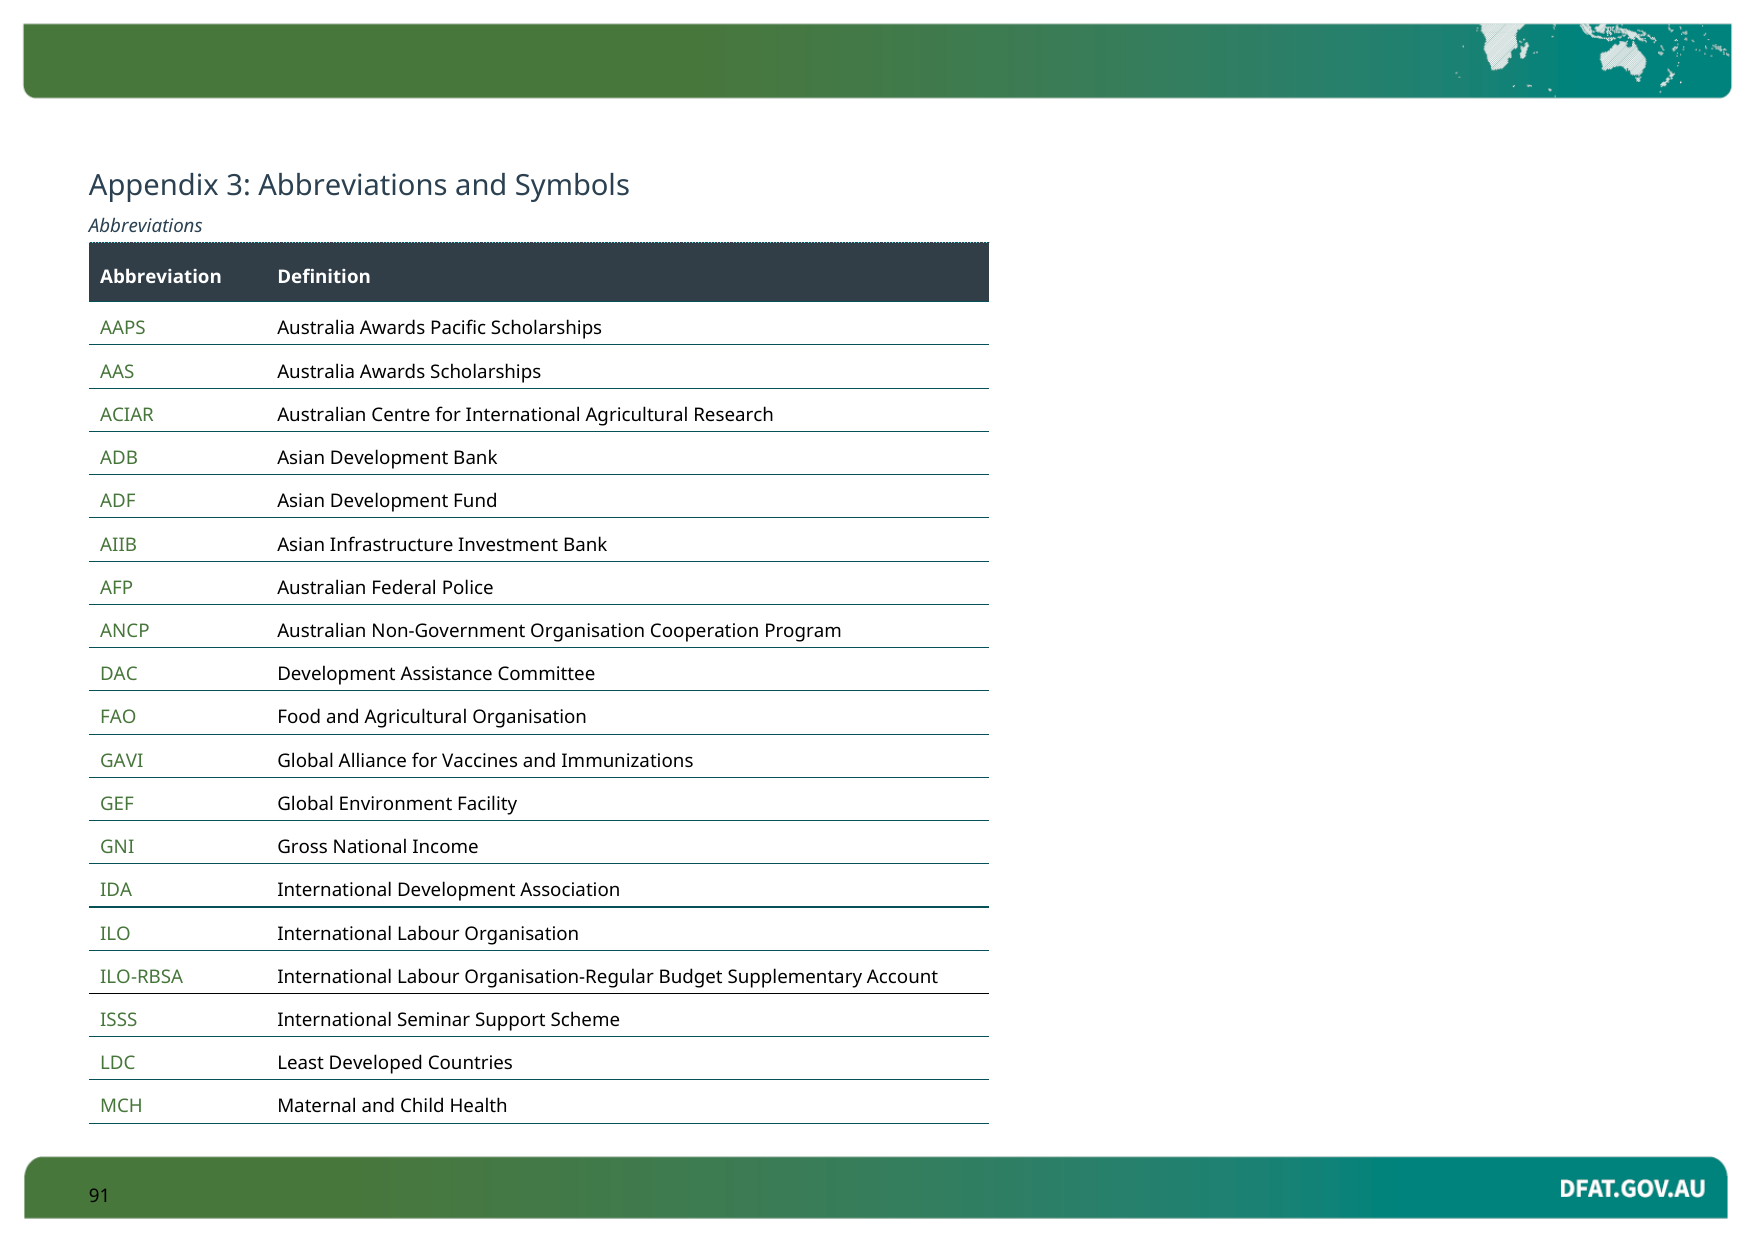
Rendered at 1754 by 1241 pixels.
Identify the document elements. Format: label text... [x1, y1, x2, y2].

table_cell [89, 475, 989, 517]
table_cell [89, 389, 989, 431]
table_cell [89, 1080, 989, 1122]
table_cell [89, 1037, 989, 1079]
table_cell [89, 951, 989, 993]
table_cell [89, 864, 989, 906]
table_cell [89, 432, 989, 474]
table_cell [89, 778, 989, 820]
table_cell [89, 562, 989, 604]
subtitle Appendix 3: Abbreviations and Symbols [89, 164, 1665, 204]
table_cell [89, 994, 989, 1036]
picture [10, 18, 1742, 104]
picture [16, 1149, 1736, 1222]
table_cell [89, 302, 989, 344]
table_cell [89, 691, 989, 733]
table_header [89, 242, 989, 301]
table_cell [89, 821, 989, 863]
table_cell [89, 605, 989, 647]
subtitle Abbreviations [89, 212, 1665, 238]
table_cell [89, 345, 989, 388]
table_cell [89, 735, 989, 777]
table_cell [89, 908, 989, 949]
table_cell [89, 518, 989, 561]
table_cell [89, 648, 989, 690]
